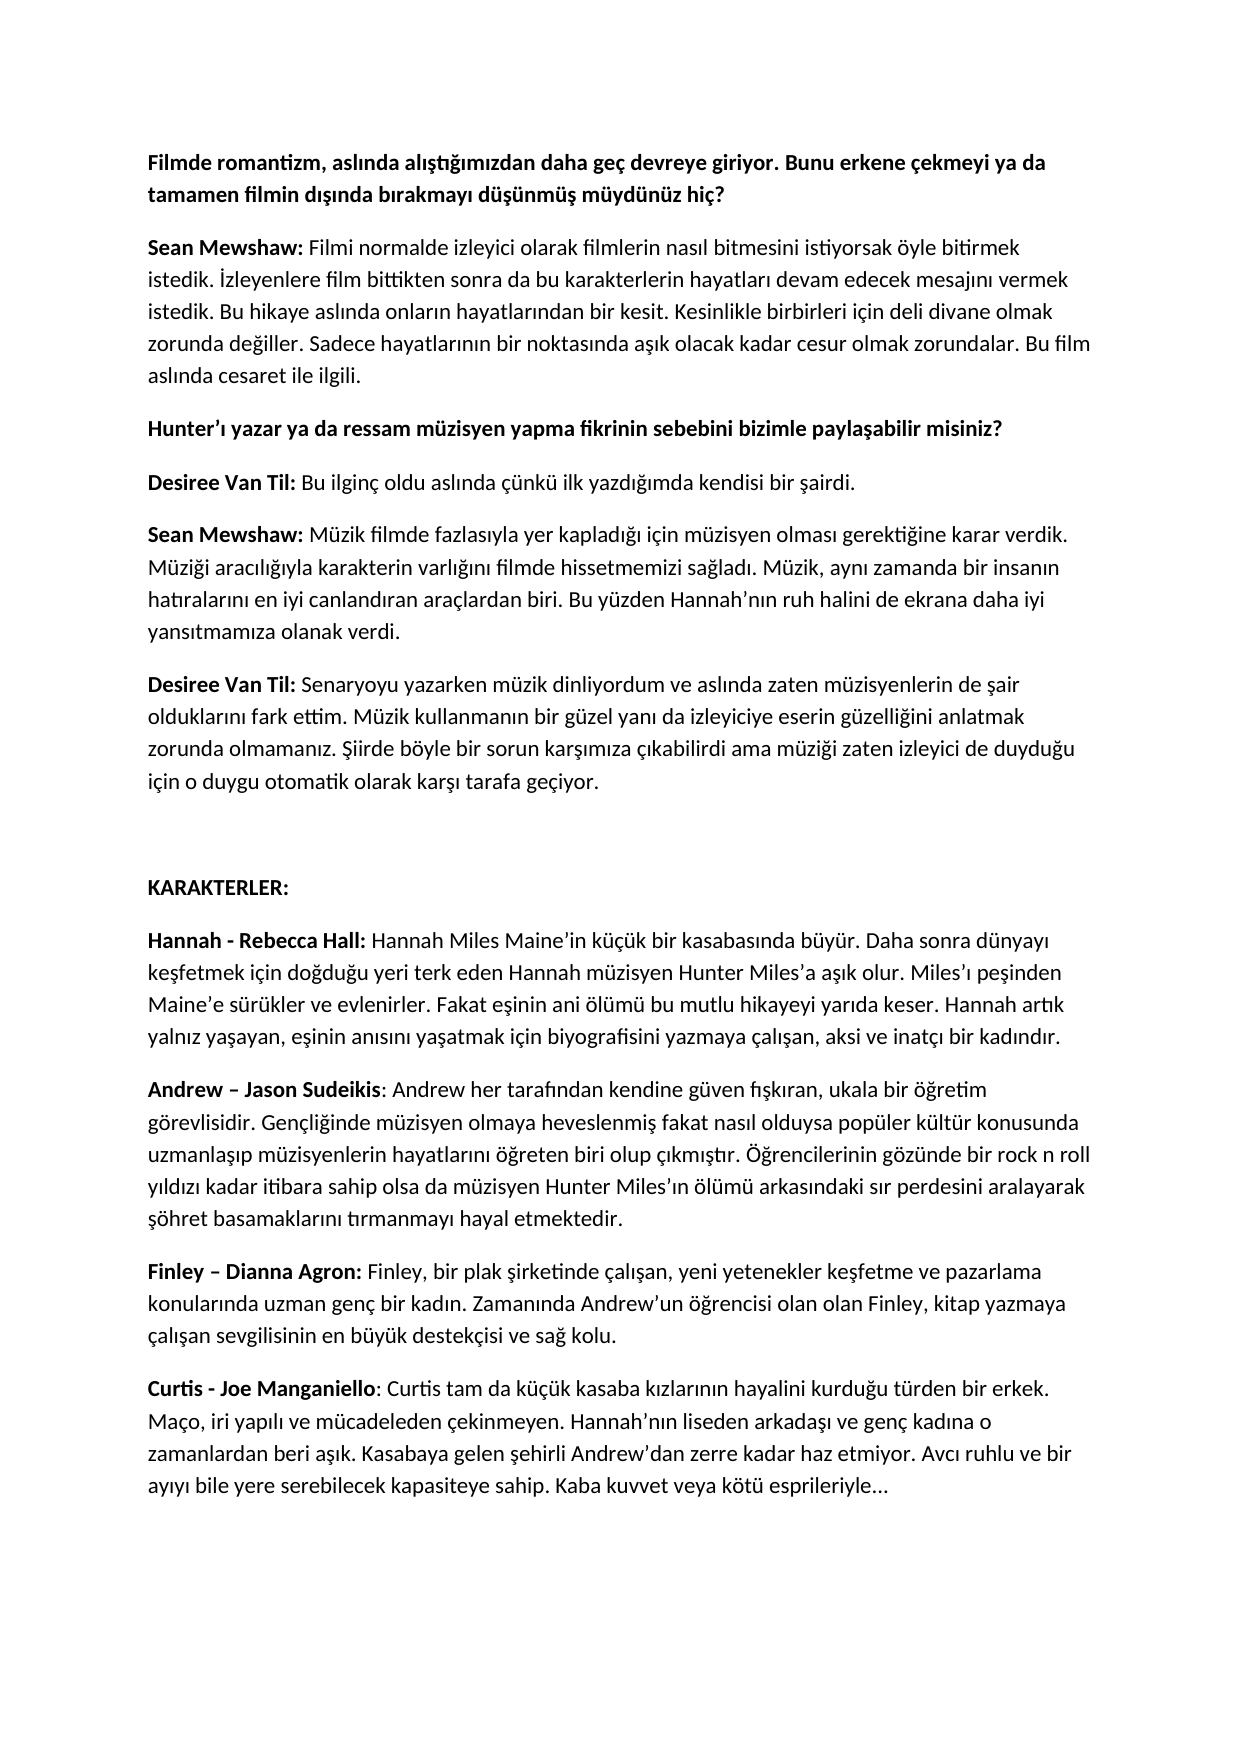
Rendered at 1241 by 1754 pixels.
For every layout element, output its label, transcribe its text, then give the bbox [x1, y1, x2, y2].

text Hannah - Rebecca Hall: Hannah Miles Maine’in küçük bir kasabasında büyür. Daha sonra dünyayı keşfetmek için doğduğu yeri terk eden Hannah müzisyen Hunter Miles’a aşık olur. Miles’ı peşinden Maine’e sürükler ve evlenirler. Fakat eşinin ani ölümü bu mutlu hikayeyi yarıda keser. Hannah artık yalnız yaşayan, eşinin anısını yaşatmak için biyografisini yazmaya çalışan, aksi ve inatçı bir kadındır. [148, 926, 1093, 1050]
text Filmde romantizm, aslında alıştığımızdan daha geç devreye giriyor. Bunu erkene çekmeyi ya da tamamen filmin dışında bırakmayı düşünmüş müydünüz hiç? [148, 148, 1093, 208]
text KARAKTERLER: [148, 873, 1093, 901]
text Andrew – Jason Sudeikis: Andrew her tarafından kendine güven fışkıran, ukala bir öğretim görevlisidir. Gençliğinde müzisyen olmaya heveslenmiş fakat nasıl olduysa popüler kültür konusunda uzmanlaşıp müzisyenlerin hayatlarını öğreten biri olup çıkmıştır. Öğrencilerinin gözünde bir rock n roll yıldızı kadar itibara sahip olsa da müzisyen Hunter Miles’ın ölümü arkasındaki sır perdesini aralayarak şöhret basamaklarını tırmanmayı hayal etmektedir. [148, 1075, 1093, 1232]
text Finley – Dianna Agron: Finley, bir plak şirketinde çalışan, yeni yetenekler keşfetme ve pazarlama konularında uzman genç bir kadın. Zamanında Andrew’un öğrencisi olan olan Finley, kitap yazmaya çalışan sevgilisinin en büyük destekçisi ve sağ kolu. [148, 1257, 1093, 1349]
text Desiree Van Til: Bu ilginç oldu aslında çünkü ilk yazdığımda kendisi bir şairdi. [148, 468, 1093, 496]
text Curtis - Joe Manganiello: Curtis tam da küçük kasaba kızlarının hayalini kurduğu türden bir erkek. Maço, iri yapılı ve mücadeleden çekinmeyen. Hannah’nın liseden arkadaşı ve genç kadına o zamanlardan beri aşık. Kasabaya gelen şehirli Andrew’dan zerre kadar haz etmiyor. Avcı ruhlu ve bir ayıyı bile yere serebilecek kapasiteye sahip. Kaba kuvvet veya kötü esprileriyle... [148, 1374, 1093, 1499]
text Hunter’ı yazar ya da ressam müzisyen yapma fikrinin sebebini bizimle paylaşabilir misiniz? [148, 414, 1093, 443]
text Sean Mewshaw: Filmi normalde izleyici olarak filmlerin nasıl bitmesini istiyorsak öyle bitirmek istedik. İzleyenlere film bittikten sonra da bu karakterlerin hayatları devam edecek mesajını vermek istedik. Bu hikaye aslında onların hayatlarından bir kesit. Kesinlikle birbirleri için deli divane olmak zorunda değiller. Sadece hayatlarının bir noktasında aşık olacak kadar cesur olmak zorundalar. Bu film aslında cesaret ile ilgili. [148, 233, 1093, 389]
text Desiree Van Til: Senaryoyu yazarken müzik dinliyordum ve aslında zaten müzisyenlerin de şair olduklarını fark ettim. Müzik kullanmanın bir güzel yanı da izleyiciye eserin güzelliğini anlatmak zorunda olmamanız. Şiirde böyle bir sorun karşımıza çıkabilirdi ama müziği zaten izleyici de duyduğu için o duygu otomatik olarak karşı tarafa geçiyor. [148, 670, 1093, 795]
text Sean Mewshaw: Müzik filmde fazlasıyla yer kapladığı için müzisyen olması gerektiğine karar verdik. Müziği aracılığıyla karakterin varlığını filmde hissetmemizi sağladı. Müzik, aynı zamanda bir insanın hatıralarını en iyi canlandıran araçlardan biri. Bu yüzden Hannah’nın ruh halini de ekrana daha iyi yansıtmamıza olanak verdi. [148, 521, 1093, 645]
